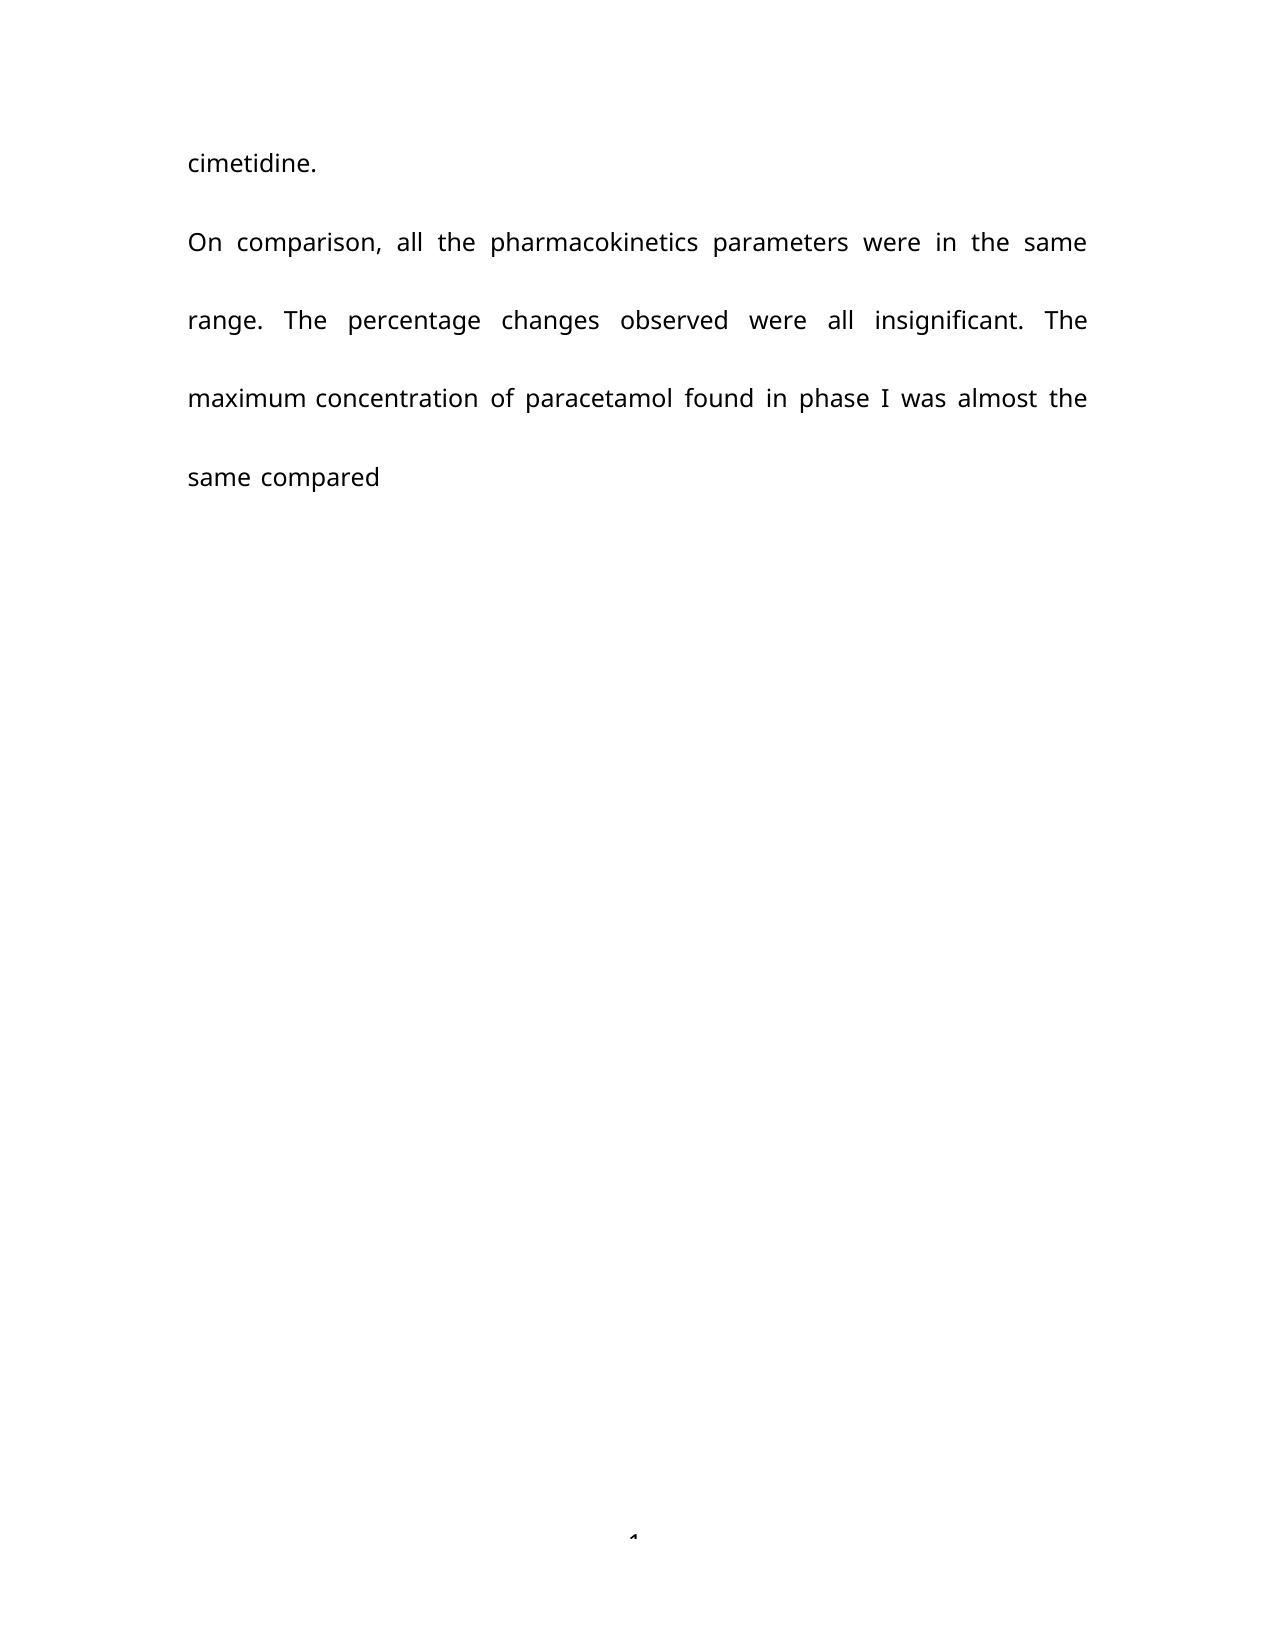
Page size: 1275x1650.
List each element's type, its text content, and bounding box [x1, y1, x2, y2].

text On comparison, all the pharmacokinetics parameters were in the same range. The percentage changes observed were all insignificant. The maximum concentration of paracetamol found in phase I was almost the same compared [187, 224, 1088, 493]
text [187, 146, 1088, 180]
